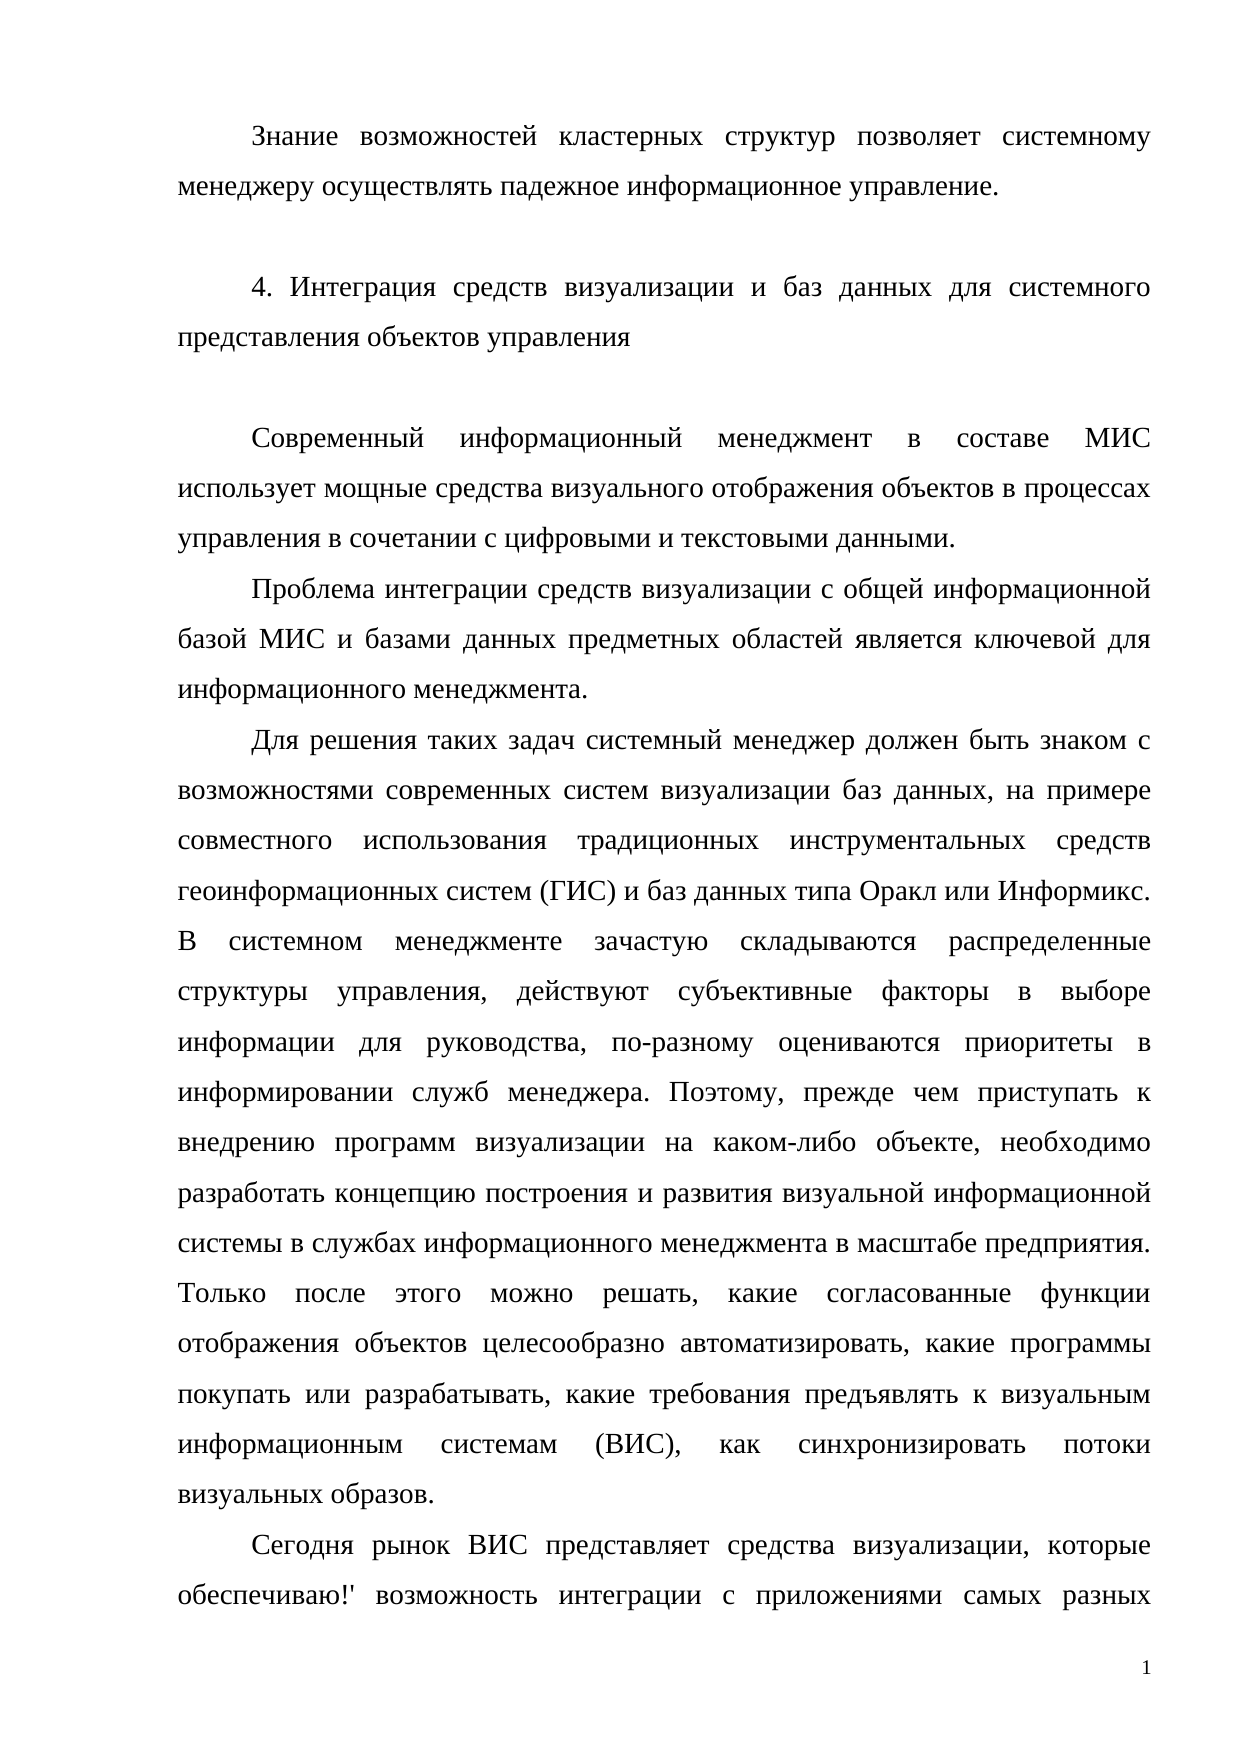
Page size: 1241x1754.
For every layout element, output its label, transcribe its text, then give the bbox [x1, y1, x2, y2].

text Для решения таких задач системный менеджер должен быть знаком с возможностями современных систем визуализации баз данных, на примере совместного использования традиционных инструментальных средств геоинформационных систем (ГИС) и баз данных типа Оракл или Информикс. В системном менеджменте зачастую складываются распределенные структуры управления, действуют субъективные факторы в выборе информации для руководства, по-разному оцениваются приоритеты в информировании служб менеджера. Поэтому, прежде чем приступать к внедрению программ визуализации на каком-либо объекте, необходимо разработать концепцию построения и развития визуальной информационной системы в службах информационного менеджмента в масштабе предприятия. Только после этого можно решать, какие согласованные функции отображения объектов целесообразно автоматизировать, какие программы покупать или разрабатывать, какие требования предъявлять к визуальным информационным системам (ВИС), как синхронизировать потоки визуальных образов. [177, 722, 1152, 1510]
text 4. Интеграция средств визуализации и баз данных для системного представления объектов управления [177, 269, 1152, 353]
text Современный информационный менеджмент в составе МИС использует мощные средства визуального отображения объектов в процессах управления в сочетании с цифровыми и текстовыми данными. [177, 420, 1152, 554]
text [177, 1527, 1152, 1611]
text Проблема интеграции средств визуализации с общей информационной базой МИС и базами данных предметных областей является ключевой для информационного менеджмента. [177, 571, 1152, 705]
text Знание возможностей кластерных структур позволяет системному менеджеру осуществлять падежное информационное управление. [177, 118, 1152, 202]
